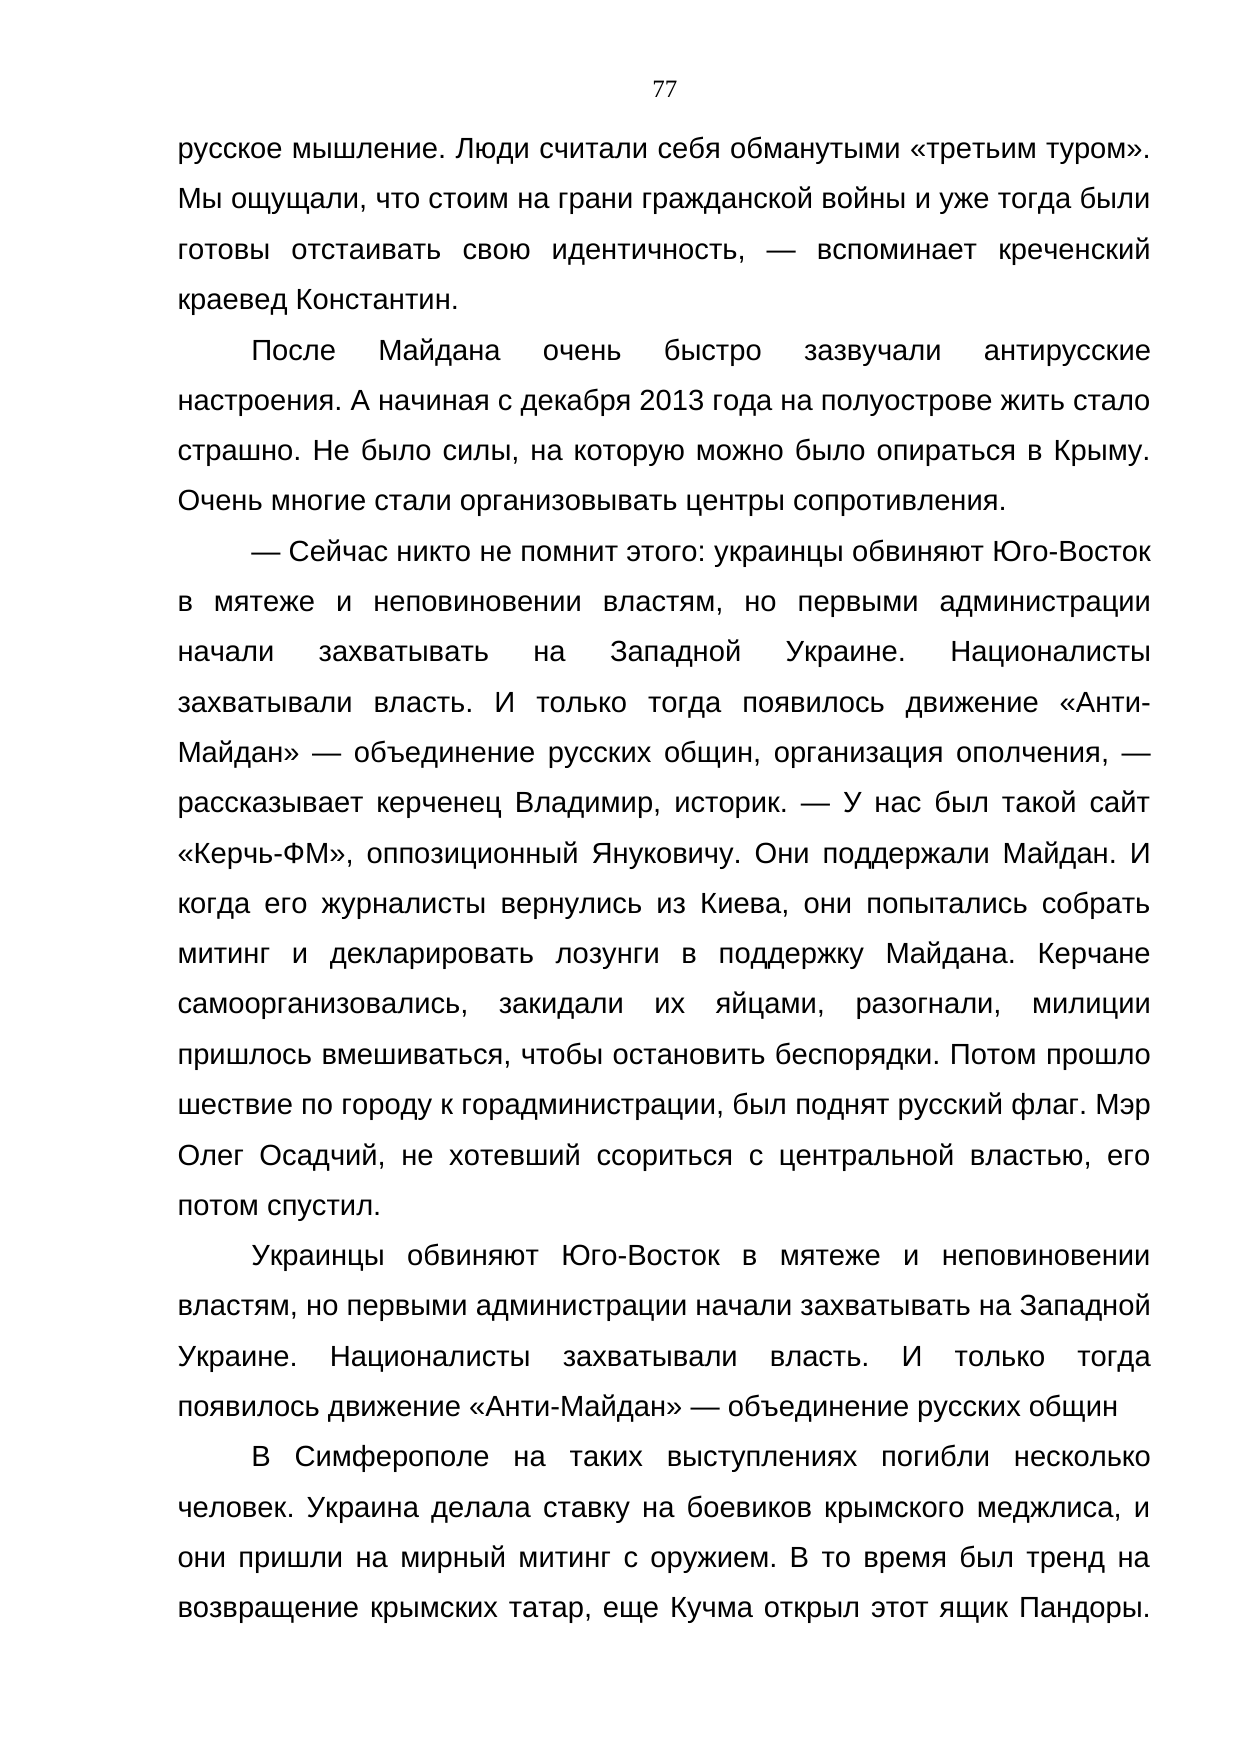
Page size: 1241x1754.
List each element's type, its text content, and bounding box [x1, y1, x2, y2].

text — Сейчас никто не помнит этого: украинцы обвиняют Юго-Восток в мятеже и неповиновении властям, но первыми администрации начали захватывать на Западной Украине. Националисты захватывали власть. И только тогда появилось движение «Анти-Майдан» — объединение русских общин, организация ополчения, — рассказывает керченец Владимир, историк. — У нас был такой сайт «Керчь-ФМ», оппозиционный Януковичу. Они поддержали Майдан. И когда его журналисты вернулись из Киева, они попытались собрать митинг и декларировать лозунги в поддержку Майдана. Керчане самоорганизовались, закидали их яйцами, разогнали, милиции пришлось вмешиваться, чтобы остановить беспорядки. Потом прошло шествие по городу к горадминистрации, был поднят русский флаг. Мэр Олег Осадчий, не хотевший ссориться с центральной властью, его потом спустил. [177, 534, 1152, 1221]
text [177, 1439, 1152, 1624]
text После Майдана очень быстро зазвучали антирусские настроения. А начиная с декабря 2013 года на полуострове жить стало страшно. Не было силы, на которую можно было опираться в Крыму. Очень многие стали организовывать центры сопротивления. [177, 332, 1152, 517]
text Украинцы обвиняют Юго-Восток в мятеже и неповиновении властям, но первыми администрации начали захватывать на Западной Украине. Националисты захватывали власть. И только тогда появилось движение «Анти-Майдан» — объединение русских общин [177, 1238, 1152, 1423]
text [177, 131, 1152, 316]
